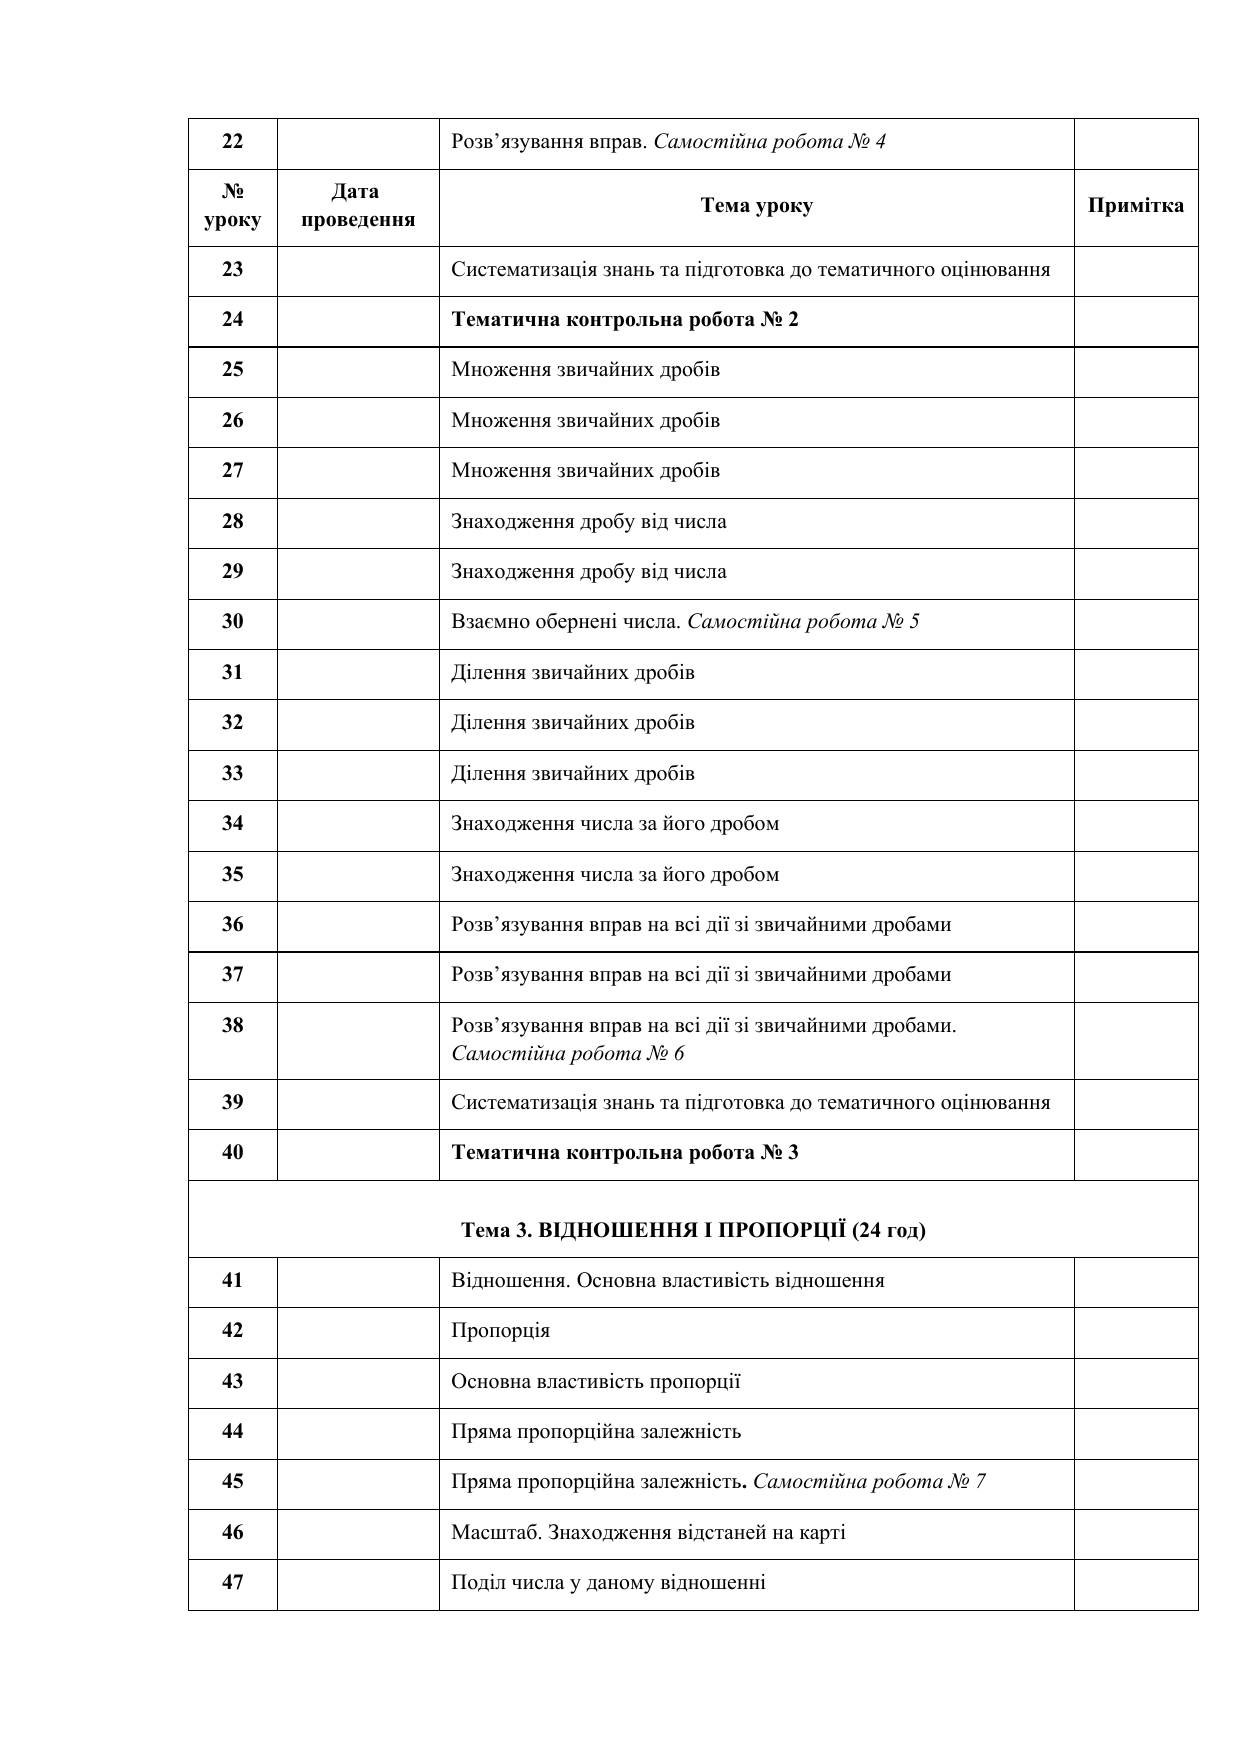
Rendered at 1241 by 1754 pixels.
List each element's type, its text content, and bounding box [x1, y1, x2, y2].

table_cell [1075, 1460, 1198, 1509]
table_cell [1075, 953, 1198, 1002]
table_cell [278, 119, 439, 168]
table_cell [278, 700, 439, 750]
table_cell 47 [189, 1560, 277, 1610]
table_cell [278, 1560, 439, 1610]
table_cell 43 [189, 1359, 277, 1408]
table_cell 35 [189, 852, 277, 901]
table_cell [1075, 600, 1198, 649]
table_cell 27 [189, 448, 277, 498]
table_cell [1075, 297, 1198, 346]
table_cell Ділення звичайних дробів [440, 751, 1074, 800]
table_cell [278, 549, 439, 598]
table_cell Знаходження числа за його дробом [440, 852, 1074, 901]
table_cell 45 [189, 1460, 277, 1509]
table_cell 37 [189, 953, 277, 1002]
table_cell Основна властивість пропорції [440, 1359, 1074, 1408]
table_cell 46 [189, 1510, 277, 1559]
table_cell [1075, 1080, 1198, 1129]
table_cell Множення звичайних дробів [440, 398, 1074, 447]
table_cell [1075, 1130, 1198, 1180]
table_cell Дата проведення [278, 170, 439, 246]
table_cell [278, 1080, 439, 1129]
table_cell [278, 1460, 439, 1509]
table_cell [1075, 1560, 1198, 1610]
table_cell [1075, 348, 1198, 397]
table_cell [1075, 1003, 1198, 1079]
table_cell [1075, 549, 1198, 598]
table_cell 26 [189, 398, 277, 447]
table_cell 22 [189, 119, 277, 168]
table_cell Розв’язування вправ. Самостійна робота № 4 [440, 119, 1074, 168]
table_cell [1075, 902, 1198, 951]
table_cell [278, 1130, 439, 1180]
table_cell Пряма пропорційна залежність. Самостійна робота № 7 [440, 1460, 1074, 1509]
table_cell [278, 953, 439, 1002]
table_cell [278, 650, 439, 699]
table_cell 29 [189, 549, 277, 598]
table_cell [1075, 247, 1198, 296]
table_cell Тематична контрольна робота № 3 [440, 1130, 1074, 1180]
table_cell [1075, 700, 1198, 750]
table_cell [278, 499, 439, 548]
table_cell [278, 801, 439, 851]
table_cell 39 [189, 1080, 277, 1129]
table_cell [278, 1308, 439, 1358]
table_cell Пряма пропорційна залежність [440, 1409, 1074, 1458]
table_cell [1075, 1258, 1198, 1307]
table_cell Тематична контрольна робота № 2 [440, 297, 1074, 346]
table_cell [278, 348, 439, 397]
table_cell [1075, 1510, 1198, 1559]
table_cell [1075, 499, 1198, 548]
table_cell Пропорція [440, 1308, 1074, 1358]
table_cell Систематизація знань та підготовка до тематичного оцінювання [440, 1080, 1074, 1129]
table_cell Знаходження дробу від числа [440, 549, 1074, 598]
table_cell [278, 398, 439, 447]
table_cell Взаємно обернені числа. Самостійна робота № 5 [440, 600, 1074, 649]
table_cell [278, 1003, 439, 1079]
table_cell 44 [189, 1409, 277, 1458]
table_cell [278, 751, 439, 800]
table_cell Розв’язування вправ на всі дії зі звичайними дробами. Самостійна робота № 6 [440, 1003, 1074, 1079]
table_cell 31 [189, 650, 277, 699]
table_cell 25 [189, 348, 277, 397]
table_cell [1075, 1308, 1198, 1358]
table_cell 34 [189, 801, 277, 851]
table_cell [278, 297, 439, 346]
table_cell № уроку [189, 170, 277, 246]
table_cell 24 [189, 297, 277, 346]
table_cell Розв’язування вправ на всі дії зі звичайними дробами [440, 953, 1074, 1002]
table_cell Масштаб. Знаходження відстаней на карті [440, 1510, 1074, 1559]
table_cell Знаходження числа за його дробом [440, 801, 1074, 851]
table_cell Множення звичайних дробів [440, 348, 1074, 397]
table_cell Тема 3. ВІДНОШЕННЯ І ПРОПОРЦІЇ (24 год) [189, 1181, 1198, 1257]
table_cell [1075, 801, 1198, 851]
table_cell 42 [189, 1308, 277, 1358]
table_cell 38 [189, 1003, 277, 1079]
table_cell Знаходження дробу від числа [440, 499, 1074, 548]
table_cell 32 [189, 700, 277, 750]
table_cell Розв’язування вправ на всі дії зі звичайними дробами [440, 902, 1074, 951]
table_cell 30 [189, 600, 277, 649]
table_cell 40 [189, 1130, 277, 1180]
table_cell 23 [189, 247, 277, 296]
table_cell [278, 852, 439, 901]
table_cell Ділення звичайних дробів [440, 650, 1074, 699]
table_cell 33 [189, 751, 277, 800]
table_cell Систематизація знань та підготовка до тематичного оцінювання [440, 247, 1074, 296]
table_cell [278, 1258, 439, 1307]
table_cell 36 [189, 902, 277, 951]
table_cell 28 [189, 499, 277, 548]
table_cell [1075, 119, 1198, 168]
table_cell [278, 902, 439, 951]
table_cell [278, 600, 439, 649]
table_cell [1075, 1409, 1198, 1458]
table_cell [1075, 650, 1198, 699]
table_cell Ділення звичайних дробів [440, 700, 1074, 750]
table_cell [1075, 398, 1198, 447]
table_cell [1075, 751, 1198, 800]
table_cell [278, 1510, 439, 1559]
table_cell Поділ числа у даному відношенні [440, 1560, 1074, 1610]
table_cell Відношення. Основна властивість відношення [440, 1258, 1074, 1307]
table_cell 41 [189, 1258, 277, 1307]
table_cell [1075, 852, 1198, 901]
table_cell [278, 1409, 439, 1458]
table_cell [278, 448, 439, 498]
table_cell [278, 1359, 439, 1408]
table_cell Примітка [1075, 170, 1198, 246]
table_cell Множення звичайних дробів [440, 448, 1074, 498]
table_cell [1075, 1359, 1198, 1408]
table_cell Тема уроку [440, 170, 1074, 246]
table_cell [1075, 448, 1198, 498]
table_cell [278, 247, 439, 296]
